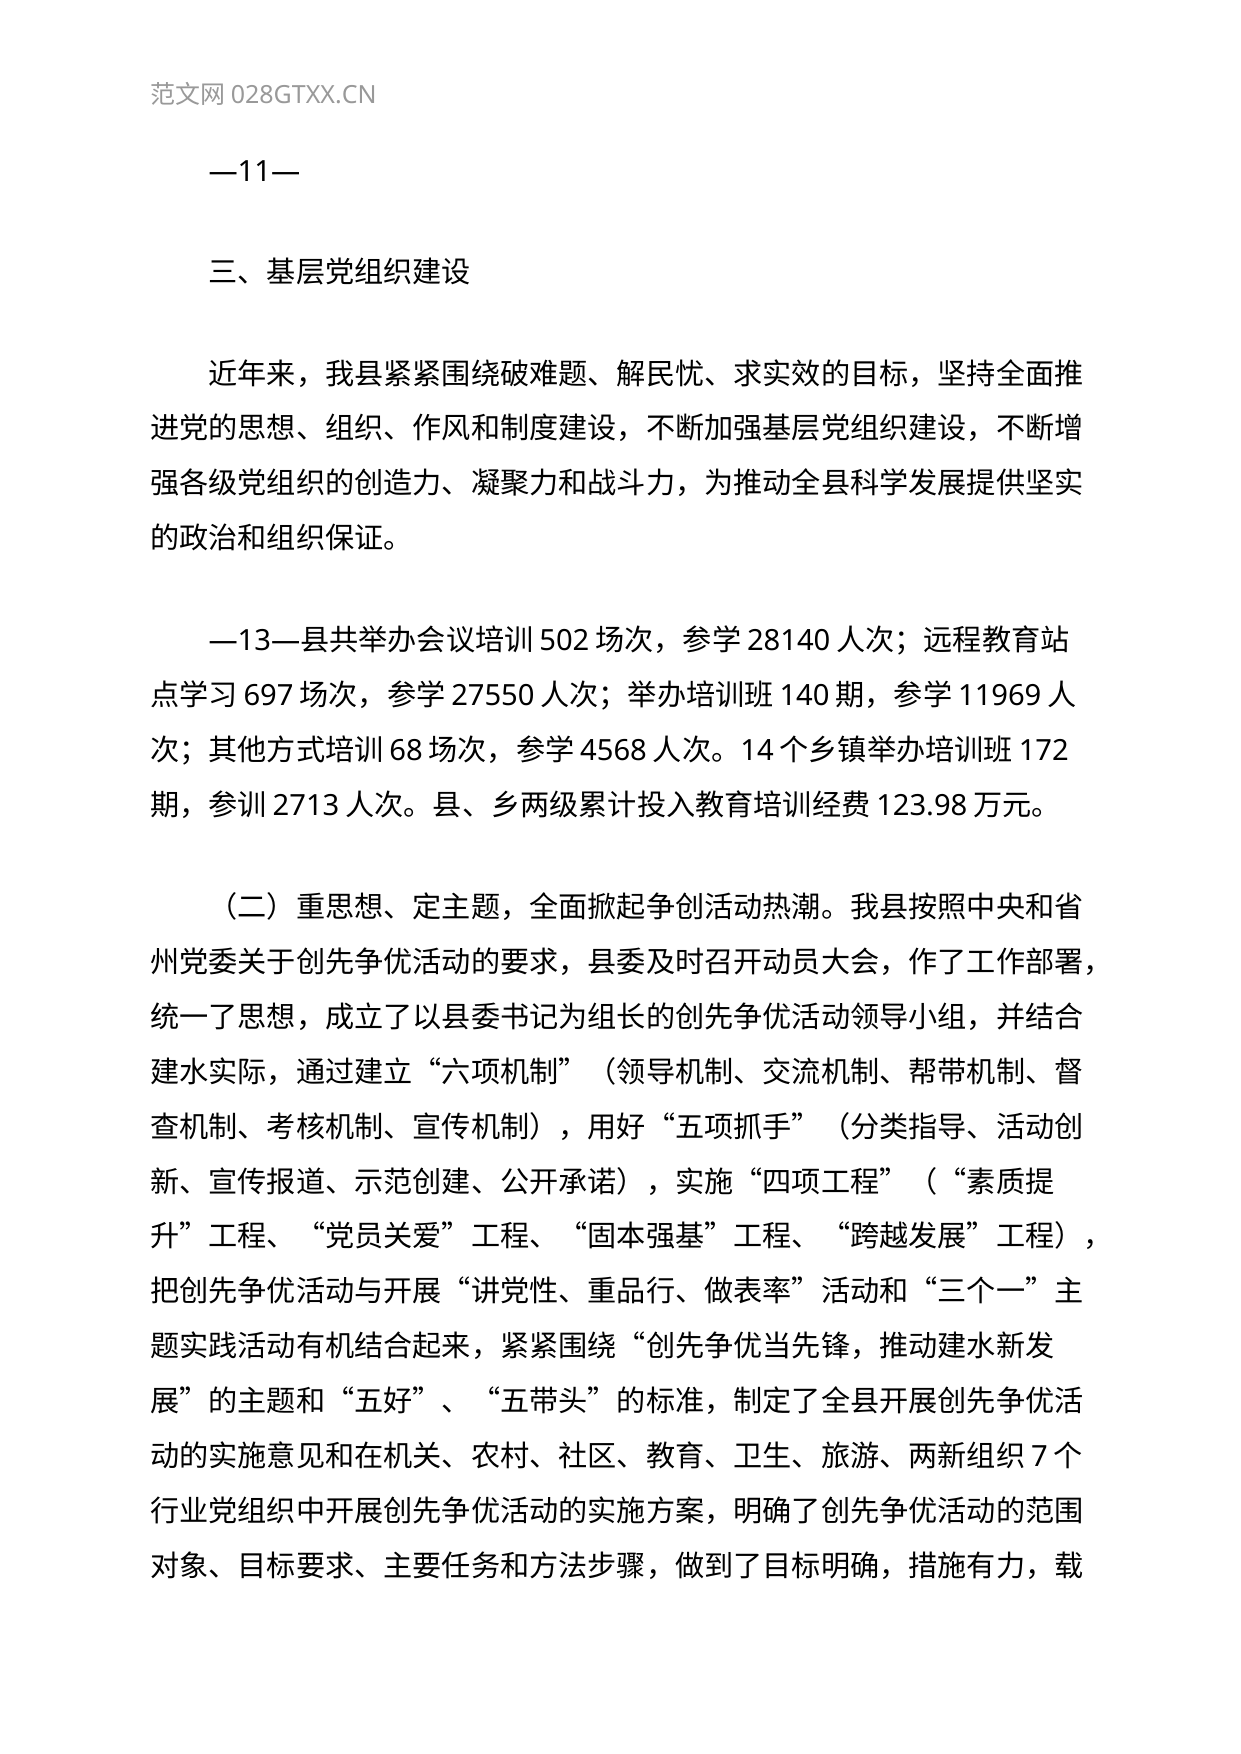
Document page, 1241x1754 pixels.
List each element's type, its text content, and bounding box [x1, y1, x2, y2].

text —11— [150, 150, 1090, 190]
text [150, 884, 1090, 1585]
text —13—县共举办会议培训502场次，参学28140人次；远程教育站点学习697场次，参学27550人次；举办培训班140期，参学11969人次；其他方式培训68场次，参学4568人次。14个乡镇举办培训班172期，参训2713人次。县、乡两级累计投入教育培训经费123.98万元。 [150, 617, 1090, 824]
text 三、基层党组织建设 [150, 248, 1090, 291]
text 近年来，我县紧紧围绕破难题、解民忧、求实效的目标，坚持全面推进党的思想、组织、作风和制度建设，不断加强基层党组织建设，不断增强各级党组织的创造力、凝聚力和战斗力，为推动全县科学发展提供坚实的政治和组织保证。 [150, 350, 1090, 557]
